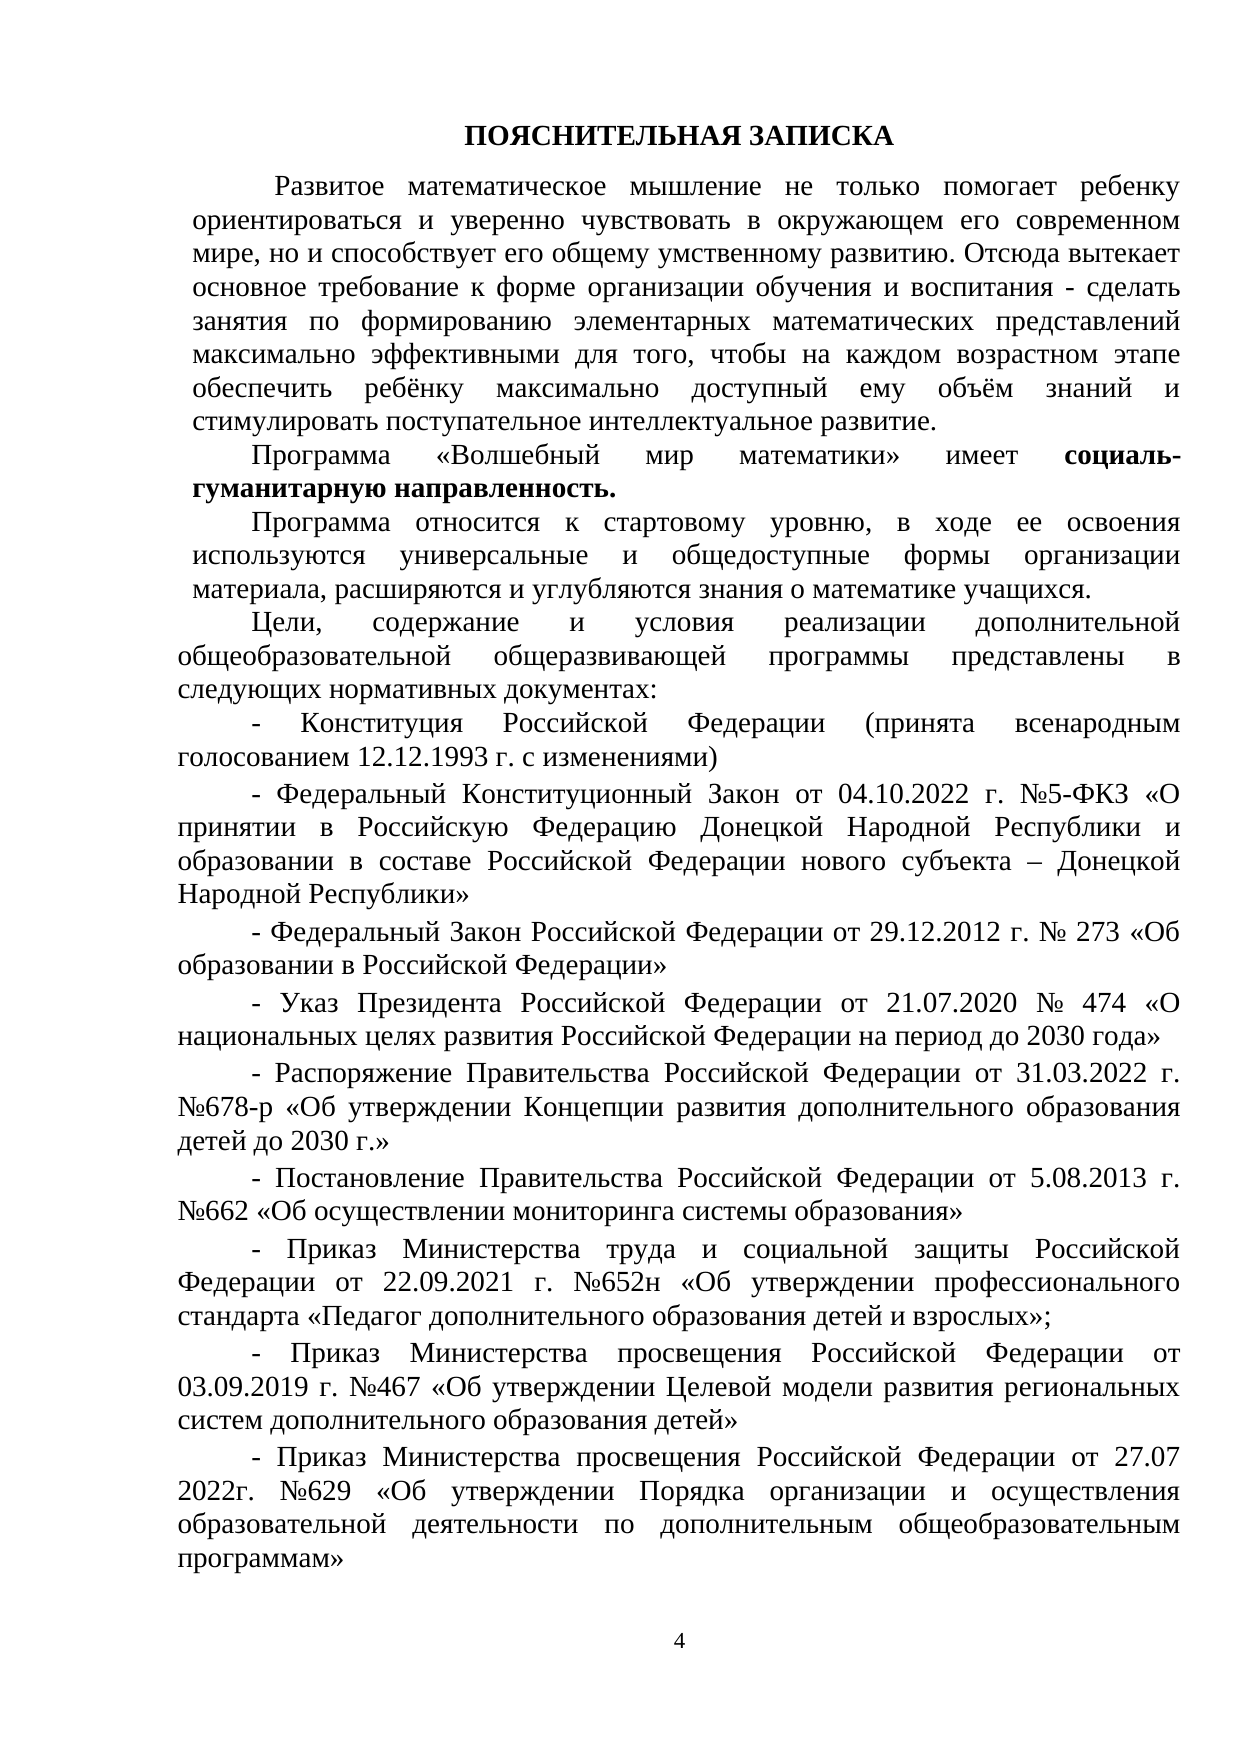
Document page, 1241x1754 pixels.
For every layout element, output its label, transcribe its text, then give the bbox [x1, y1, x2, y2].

text - Постановление Правительства Российской Федерации от 5.08.2013 г. №662 «Об осуществлении мониторинга системы образования» [177, 1160, 1181, 1227]
text - Федеральный Закон Российской Федерации от 29.12.2012 г. № 273 «Об образовании в Российской Федерации» [177, 914, 1181, 981]
text Развитое математическое мышление не только помогает ребенку ориентироваться и уверенно чувствовать в окружающем его современном мире, но и способствует его общему умственному развитию. Отсюда вытекает основное требование к форме организации обучения и воспитания - сделать занятия по формированию элементарных математических представлений максимально эффективными для того, чтобы на каждом возрастном этапе обеспечить ребёнку максимально доступный ему объём знаний и стимулировать поступательное интеллектуальное развитие. [192, 168, 1181, 437]
text - Приказ Министерства просвещения Российской Федерации от 27.07 2022г. №629 «Об утверждении Порядка организации и осуществления образовательной деятельности по дополнительным общеобразовательным программам» [177, 1439, 1181, 1574]
subtitle ПОЯСНИТЕЛЬНАЯ ЗАПИСКА [118, 118, 1181, 152]
text - Распоряжение Правительства Российской Федерации от 31.03.2022 г. №678-р «Об утверждении Концепции развития дополнительного образования детей до 2030 г.» [177, 1056, 1181, 1156]
text Цели, содержание и условия реализации дополнительной общеобразовательной общеразвивающей программы представлены в следующих нормативных документах: [177, 604, 1181, 705]
text Программа «Волшебный мир математики» имеет социаль-гуманитарную направленность. [616, 437, 1181, 504]
text - Федеральный Конституционный Закон от 04.10.2022 г. №5-ФКЗ «О принятии в Российскую Федерацию Донецкой Народной Республики и образовании в составе Российской Федерации нового субъекта – Донецкой Народной Республики» [177, 776, 1181, 910]
text - Конституция Российской Федерации (принята всенародным голосованием 12.12.1993 г. с изменениями) [177, 705, 1181, 772]
text - Указ Президента Российской Федерации от 21.07.2020 № 474 «О национальных целях развития Российской Федерации на период до 2030 года» [177, 985, 1181, 1052]
text Программа «Волшебный мир математики» имеет социаль-гуманитарную направленность. [192, 437, 394, 504]
text Программа относится к стартовому уровню, в ходе ее освоения используются универсальные и общедоступные формы организации материала, расширяются и углубляются знания о математике учащихся. [192, 504, 1181, 604]
text - Приказ Министерства труда и социальной защиты Российской Федерации от 22.09.2021 г. №652н «Об утверждении профессионального стандарта «Педагог дополнительного образования детей и взрослых»; [177, 1231, 1181, 1331]
text - Приказ Министерства просвещения Российской Федерации от 03.09.2019 г. №467 «Об утверждении Целевой модели развития региональных систем дополнительного образования детей» [177, 1335, 1181, 1436]
